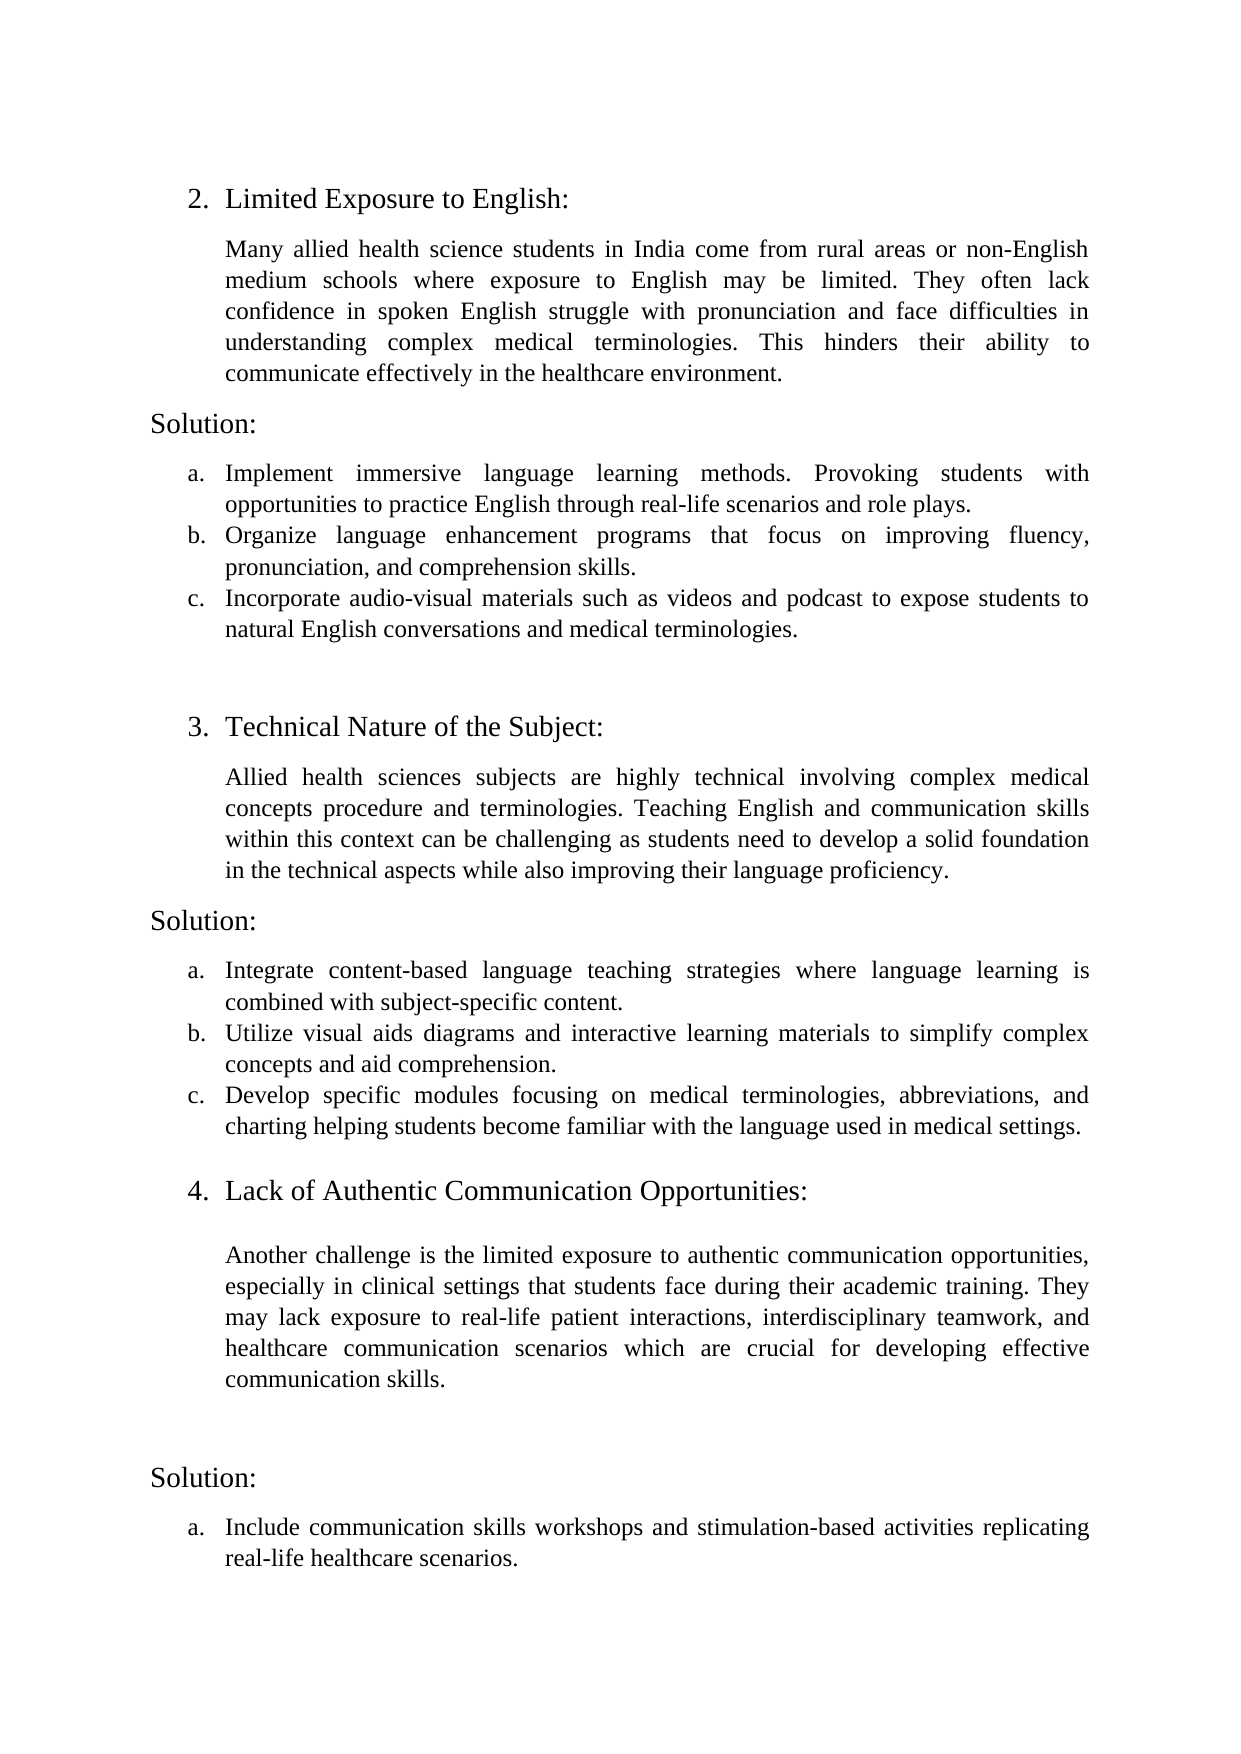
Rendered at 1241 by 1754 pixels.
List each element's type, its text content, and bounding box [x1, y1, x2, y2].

list Limited Exposure to English: [187, 181, 1090, 214]
list Lack of Authentic Communication Opportunities: [187, 1173, 1090, 1206]
list Include communication skills workshops and stimulation-based activities replicating real-life healthcare scenarios. [187, 1512, 1090, 1572]
text Many allied health science students in India come from rural areas or non-English medium schools where exposure to English may be limited. They often lack confidence in spoken English struggle with pronunciation and face difficulties in understanding complex medical terminologies. This hinders their ability to communicate effectively in the healthcare environment. [225, 234, 1090, 387]
list Develop specific modules focusing on medical terminologies, abbreviations, and charting helping students become familiar with the language used in medical settings. [187, 1080, 1090, 1139]
text Solution: [150, 406, 1090, 439]
list Integrate content-based language teaching strategies where language learning is combined with subject-specific content. [187, 956, 1090, 1015]
list Another challenge is the limited exposure to authentic communication opportunities, especially in clinical settings that students face during their academic training. They may lack exposure to real-life patient interactions, interdisciplinary teamwork, and healthcare communication scenarios which are crucial for developing effective communication skills. [225, 1240, 1090, 1393]
list Incorporate audio-visual materials such as videos and podcast to expose students to natural English conversations and medical terminologies. [187, 583, 1090, 642]
text Solution: [150, 903, 1090, 936]
list Organize language enhancement programs that focus on improving fluency, pronunciation, and comprehension skills. [187, 521, 1090, 580]
list Technical Nature of the Subject: [187, 709, 1090, 743]
text Solution: [150, 1460, 1090, 1493]
list Implement immersive language learning methods. Provoking students with opportunities to practice English through real-life scenarios and role plays. [187, 458, 1090, 518]
list Utilize visual aids diagrams and interactive learning materials to simplify complex concepts and aid comprehension. [187, 1018, 1090, 1077]
text Allied health sciences subjects are highly technical involving complex medical concepts procedure and terminologies. Teaching English and communication skills within this context can be challenging as students need to develop a solid foundation in the technical aspects while also improving their language proficiency. [225, 762, 1090, 884]
